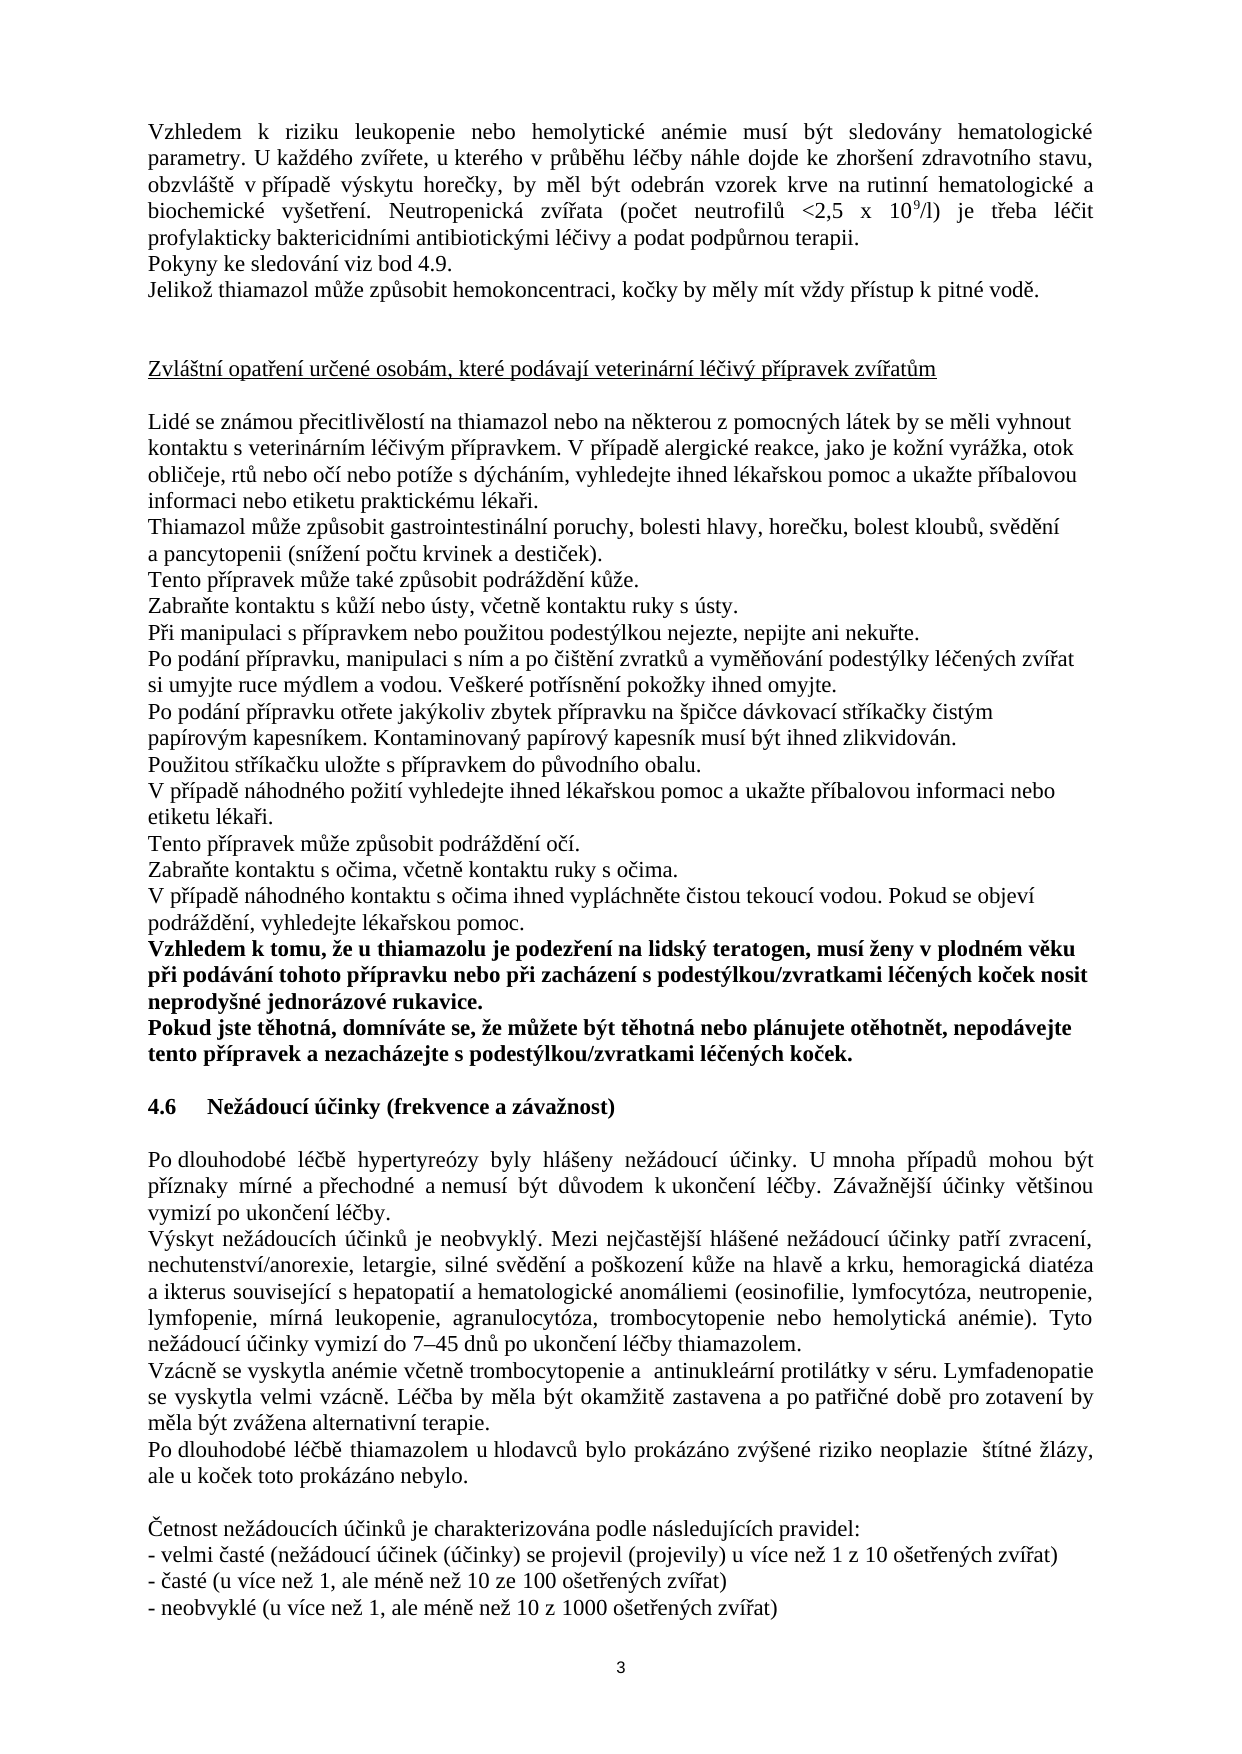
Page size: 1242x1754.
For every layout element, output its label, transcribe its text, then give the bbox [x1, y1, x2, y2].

text Lidé se známou přecitlivělostí na thiamazol nebo na některou z pomocných látek by se měli vyhnout kontaktu s veterinárním léčivým přípravkem. V případě alergické reakce, jako je kožní vyrážka, otok obličeje, rtů nebo očí nebo potíže s dýcháním, vyhledejte ihned lékařskou pomoc a ukažte příbalovou informaci nebo etiketu praktickému lékaři. [148, 408, 1094, 513]
text Po dlouhodobé léčbě hypertyreózy byly hlášeny nežádoucí účinky. U mnoha případů mohou být příznaky mírné a přechodné a nemusí být důvodem k ukončení léčby. Závažnější účinky většinou vymizí po ukončení léčby. [148, 1146, 1094, 1225]
text Vzhledem k riziku leukopenie nebo hemolytické anémie musí být sledovány hematologické parametry. U každého zvířete, u kterého v průběhu léčby náhle dojde ke zhoršení zdravotního stavu, obzvláště v případě výskytu horečky, by měl být odebrán vzorek krve na rutinní hematologické a biochemické vyšetření. Neutropenická zvířata (počet neutrofilů <2,5 x 109/l) je třeba léčit profylakticky baktericidními antibiotickými léčivy a podat podpůrnou terapii. [148, 118, 1094, 250]
text Zabraňte kontaktu s očima, včetně kontaktu ruky s očima. [148, 856, 1094, 882]
text - časté (u více než 1, ale méně než 10 ze 100 ošetřených zvířat) [148, 1568, 1094, 1594]
text Zabraňte kontaktu s kůží nebo ústy, včetně kontaktu ruky s ústy. [148, 592, 1094, 619]
text Po dlouhodobé léčbě thiamazolem u hlodavců bylo prokázáno zvýšené riziko neoplazie štítné žlázy, ale u koček toto prokázáno nebylo. [148, 1436, 1094, 1488]
text Vzácně se vyskytla anémie včetně trombocytopenie a antinukleární protilátky v séru. Lymfadenopatie se vyskytla velmi vzácně. Léčba by měla být okamžitě zastavena a po patřičné době pro zotavení by měla být zvážena alternativní terapie. [148, 1357, 1094, 1436]
text Při manipulaci s přípravkem nebo použitou podestýlkou nejezte, nepijte ani nekuřte. [148, 619, 1094, 645]
text Pokyny ke sledování viz bod 4.9. [148, 250, 1094, 276]
text Po podání přípravku, manipulaci s ním a po čištění zvratků a vyměňování podestýlky léčených zvířat si umyjte ruce mýdlem a vodou. Veškeré potřísnění pokožky ihned omyjte. [148, 645, 1094, 698]
text Zvláštní opatření určené osobám, které podávají veterinární léčivý přípravek zvířatům [148, 355, 1094, 382]
text Jelikož thiamazol může způsobit hemokoncentraci, kočky by měly mít vždy přístup k pitné vodě. [148, 276, 1094, 303]
text Tento přípravek může způsobit podráždění očí. [148, 830, 1094, 856]
text Vzhledem k tomu, že u thiamazolu je podezření na lidský teratogen, musí ženy v plodném věku při podávání tohoto přípravku nebo při zacházení s podestýlkou/zvratkami léčených koček nosit neprodyšné jednorázové rukavice. [148, 935, 1094, 1014]
text - neobvyklé (u více než 1, ale méně než 10 z 1000 ošetřených zvířat) [148, 1594, 1094, 1620]
text Použitou stříkačku uložte s přípravkem do původního obalu. [148, 751, 1094, 777]
text Výskyt nežádoucích účinků je neobvyklý. Mezi nejčastější hlášené nežádoucí účinky patří zvracení, nechutenství/anorexie, letargie, silné svědění a poškození kůže na hlavě a krku, hemoragická diatéza a ikterus související s hepatopatií a hematologické anomáliemi (eosinofilie, lymfocytóza, neutropenie, lymfopenie, mírná leukopenie, agranulocytóza, trombocytopenie nebo hemolytická anémie). Tyto nežádoucí účinky vymizí do 7–45 dnů po ukončení léčby thiamazolem. [148, 1225, 1094, 1357]
text Po podání přípravku otřete jakýkoliv zbytek přípravku na špičce dávkovací stříkačky čistým papírovým kapesníkem. Kontaminovaný papírový kapesník musí být ihned zlikvidován. [148, 698, 1094, 751]
text V případě náhodného požití vyhledejte ihned lékařskou pomoc a ukažte příbalovou informaci nebo etiketu lékaři. [148, 777, 1094, 830]
text 4.6 Nežádoucí účinky (frekvence a závažnost) [148, 1093, 1094, 1119]
text Tento přípravek může také způsobit podráždění kůže. [148, 566, 1094, 592]
text - velmi časté (nežádoucí účinek (účinky) se projevil (projevily) u více než 1 z 10 ošetřených zvířat) [148, 1541, 1094, 1568]
text Četnost nežádoucích účinků je charakterizována podle následujících pravidel: [148, 1515, 1094, 1541]
text Thiamazol může způsobit gastrointestinální poruchy, bolesti hlavy, horečku, bolest kloubů, svědění a pancytopenii (snížení počtu krvinek a destiček). [148, 513, 1094, 566]
text V případě náhodného kontaktu s očima ihned vypláchněte čistou tekoucí vodou. Pokud se objeví podráždění, vyhledejte lékařskou pomoc. [148, 882, 1094, 935]
text Pokud jste těhotná, domníváte se, že můžete být těhotná nebo plánujete otěhotnět, nepodávejte tento přípravek a nezacházejte s podestýlkou/zvratkami léčených koček. [148, 1014, 1094, 1067]
